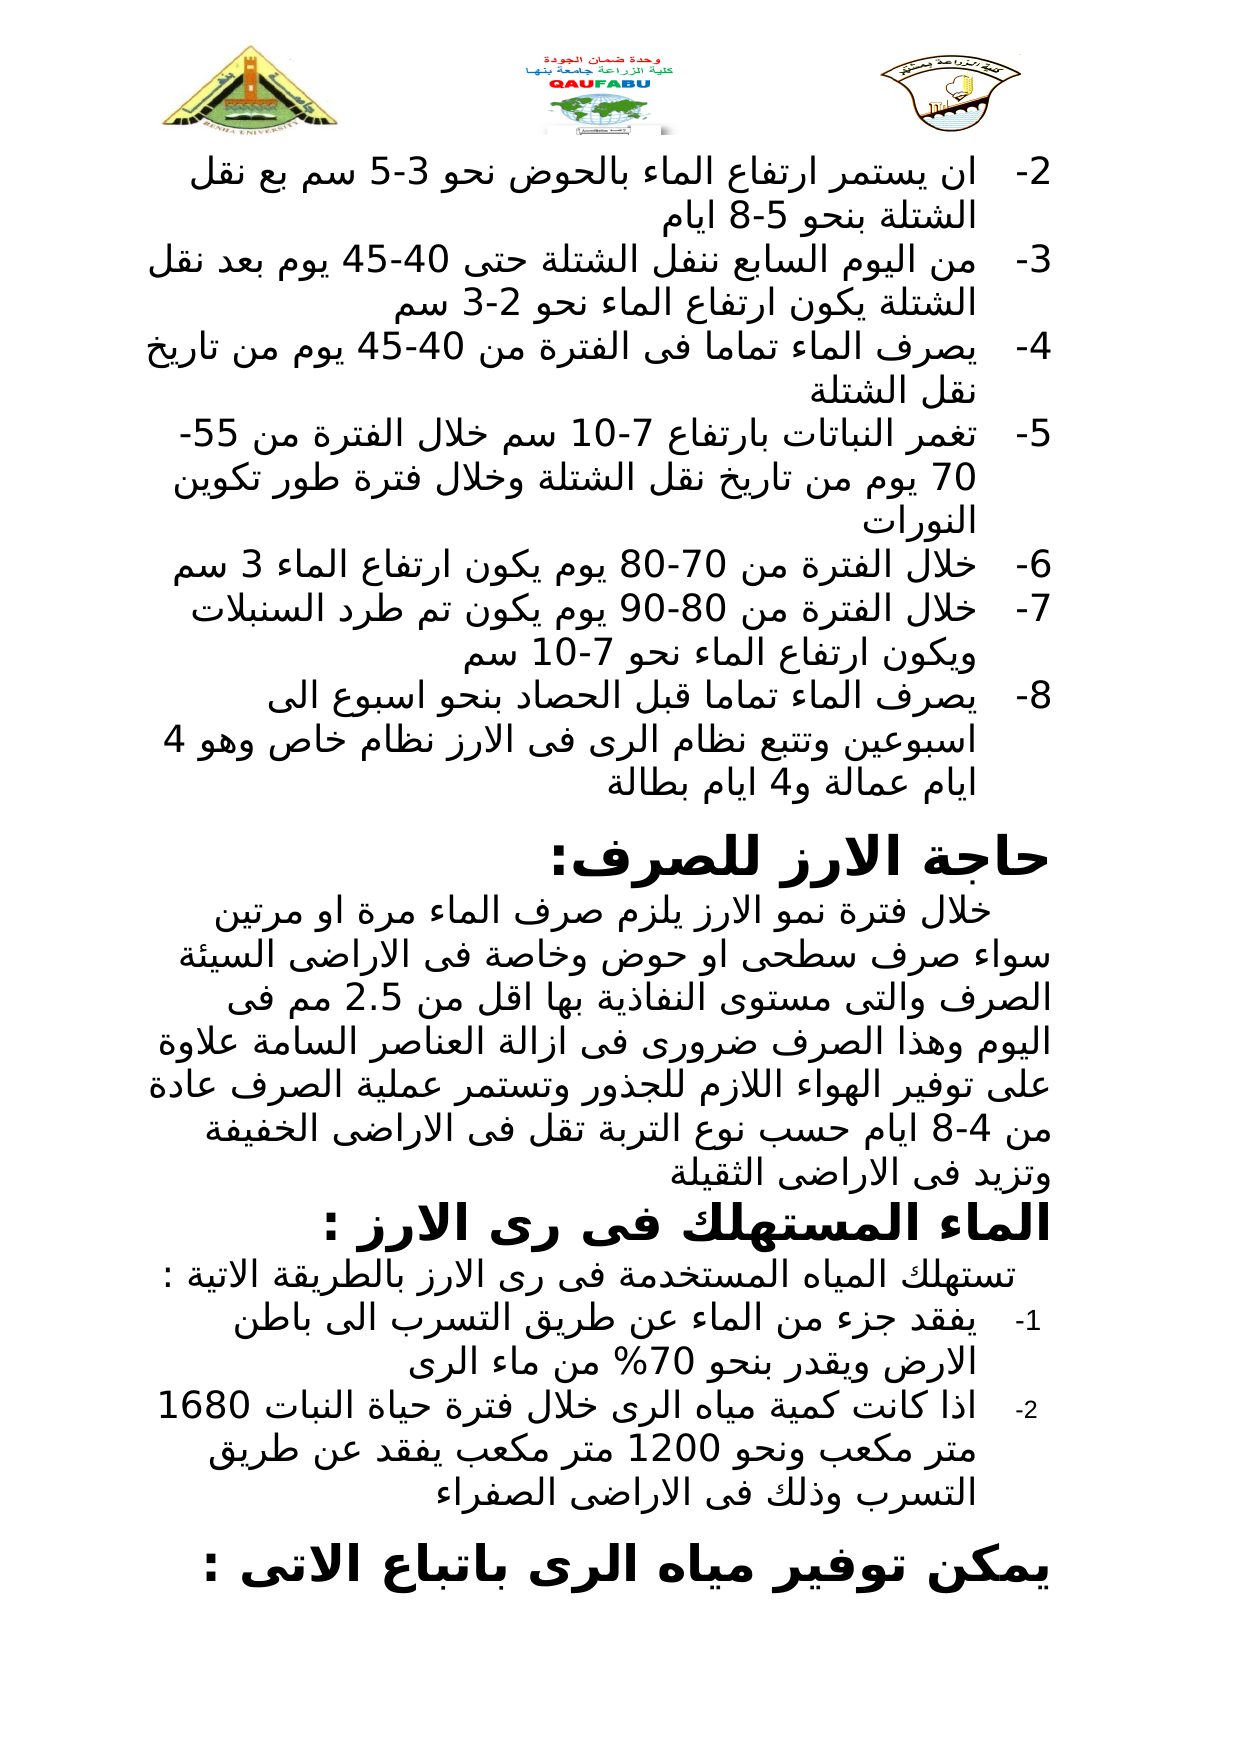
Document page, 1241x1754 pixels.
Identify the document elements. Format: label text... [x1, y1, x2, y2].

list يصرف الماء تماما قبل الحصاد بنحو اسبوع الى اسبوعين وتتبع نظام الرى فى الارز نظام خاص وهو 4 ايام عمالة و4 ايام بطالة [143, 674, 1015, 805]
list اذا كانت كمية مياه الرى خلال فترة حياة النبات 1680 متر مكعب ونحو 1200 متر مكعب يفقد عن طريق التسرب وذلك فى الاراضى الصفراء [143, 1383, 1015, 1514]
text تستهلك المياه المستخدمة فى رى الارز بالطريقة الاتية : [143, 1252, 1053, 1296]
list تغمر النباتات بارتفاع 7-10 سم خلال الفترة من 55-70 يوم من تاريخ نقل الشتلة وخلال فترة طور تكوين النورات [143, 412, 1015, 543]
list ان يستمر ارتفاع الماء بالحوض نحو 3-5 سم بع نقل الشتلة بنحو 5-8 ايام [143, 150, 1015, 237]
text الماء المستهلك فى رى الارز : [143, 1194, 1053, 1252]
list يصرف الماء تماما فى الفترة من 40-45 يوم من تاريخ نقل الشتلة [143, 324, 1015, 412]
list يفقد جزء من الماء عن طريق التسرب الى باطن الارض ويقدر بنحو 70% من ماء الرى [143, 1296, 1015, 1383]
text خلال فترة نمو الارز يلزم صرف الماء مرة او مرتين سواء صرف سطحى او حوض وخاصة فى الاراضى السيئة الصرف والتى مستوى النفاذية بها اقل من 2.5 مم فى اليوم وهذا الصرف ضرورى فى ازالة العناصر السامة علاوة على توفير الهواء اللازم للجذور وتستمر عملية الصرف عادة من 4-8 ايام حسب نوع التربة تقل فى الاراضى الخفيفة وتزيد فى الاراضى الثقيلة [143, 888, 1053, 1194]
list خلال الفترة من 70-80 يوم يكون ارتفاع الماء 3 سم [143, 543, 1015, 586]
picture [515, 51, 684, 135]
text حاجة الارز للصرف: [143, 826, 1053, 888]
list خلال الفترة من 80-90 يوم يكون تم طرد السنبلات ويكون ارتفاع الماء نحو 7-10 سم [143, 586, 1015, 674]
picture [152, 42, 341, 143]
text يمكن توفير مياه الرى باتباع الاتى : [143, 1535, 1053, 1593]
list من اليوم السابع ننفل الشتلة حتى 40-45 يوم بعد نقل الشتلة يكون ارتفاع الماء نحو 2-3 سم [143, 237, 1015, 324]
